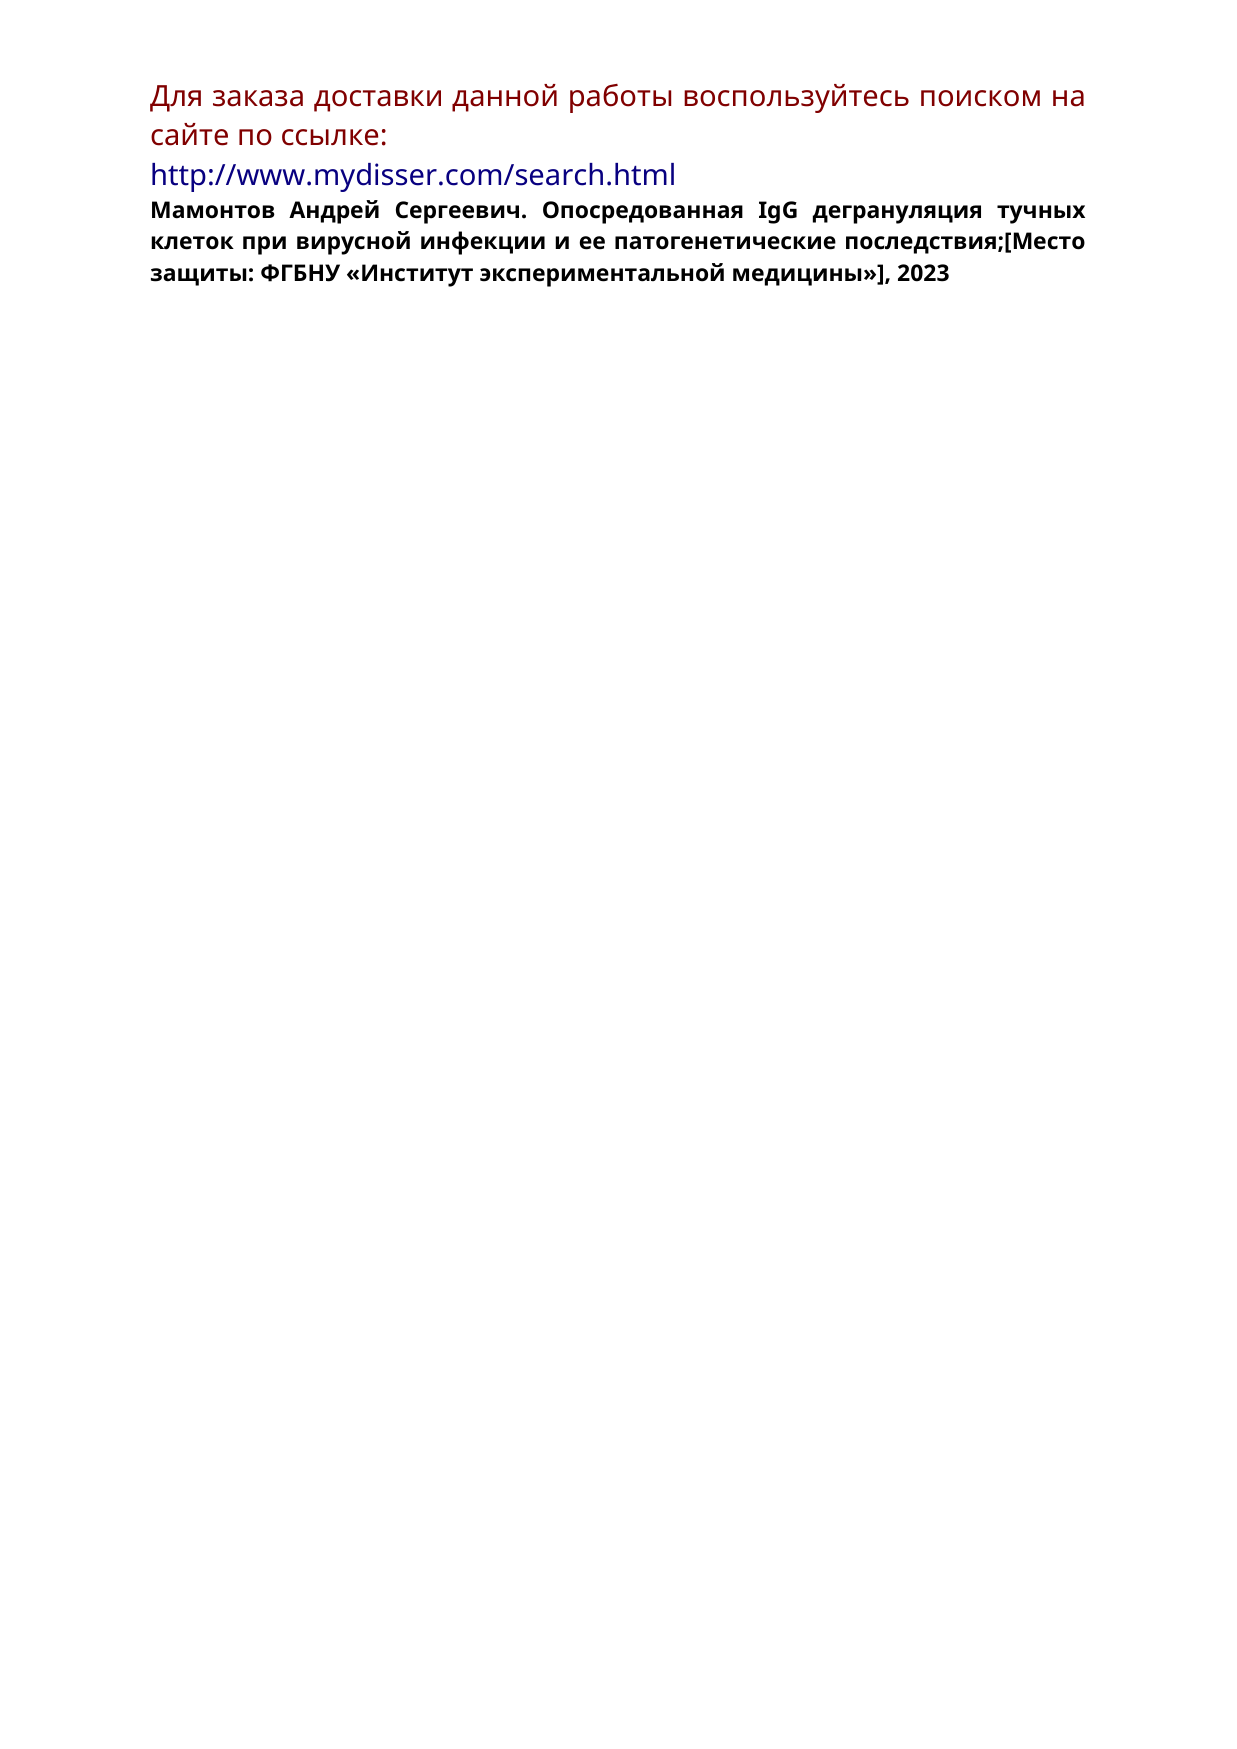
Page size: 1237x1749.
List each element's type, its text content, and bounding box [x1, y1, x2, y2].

text Мамонтов Андрей Сергеевич. Опосредованная IgG дегрануляция тучных клеток при вирусной инфекции и ее патогенетические последствия;[Место защиты: ФГБНУ «Институт экспериментальной медицины»], 2023 [150, 194, 1086, 288]
